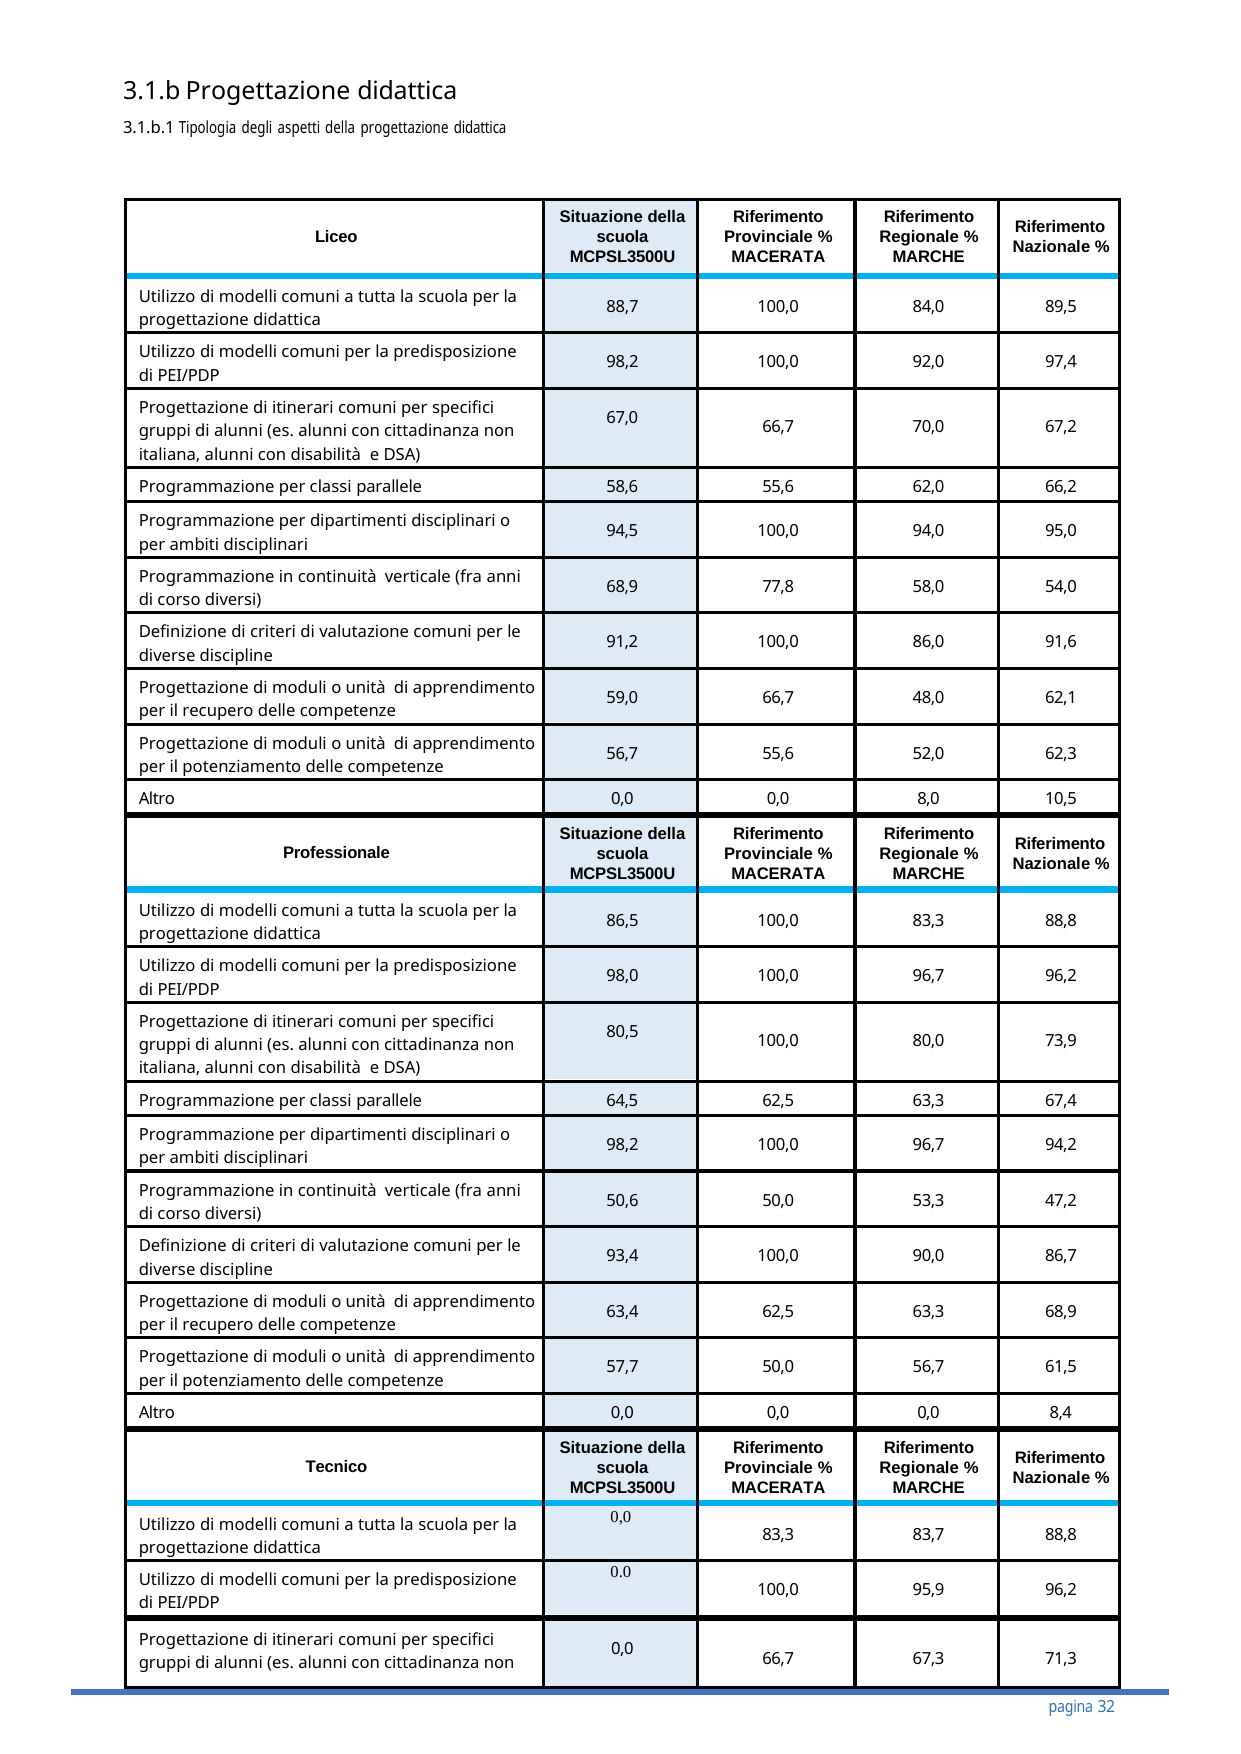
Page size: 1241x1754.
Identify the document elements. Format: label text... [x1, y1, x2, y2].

table_cell 0,0 [699, 781, 853, 812]
table_cell 66,7 [699, 670, 853, 722]
table_cell 100,0 [699, 1562, 853, 1614]
table_cell 0,0 [857, 1395, 997, 1426]
table_cell 8,4 [1000, 1395, 1118, 1426]
table_cell 56,7 [545, 726, 696, 778]
table_cell Tecnico [127, 1432, 542, 1500]
table_cell 88,8 [1000, 893, 1118, 945]
table_cell 100,0 [699, 279, 853, 331]
table_cell 50,6 [545, 1173, 696, 1225]
table_cell 95,0 [1000, 503, 1118, 556]
table_cell 83,7 [857, 1506, 997, 1559]
table_cell 96,7 [857, 948, 997, 1001]
table_cell 84,0 [857, 279, 997, 331]
table_cell 8,0 [857, 781, 997, 812]
table_cell 100,0 [699, 948, 853, 1001]
table_cell 98,2 [545, 1117, 696, 1169]
table_cell 55,6 [699, 469, 853, 500]
table_cell 73,9 [1000, 1004, 1118, 1079]
table_cell Programmazione per dipartimenti disciplinari o per ambiti disciplinari [127, 503, 542, 556]
table_cell 96,2 [1000, 1562, 1118, 1614]
table_cell 62,0 [857, 469, 997, 500]
table_cell Utilizzo di modelli comuni a tutta la scuola per la progettazione didattica [127, 279, 542, 331]
table_cell 58,0 [857, 559, 997, 611]
table_cell 63,3 [857, 1284, 997, 1336]
table_cell 83,3 [699, 1506, 853, 1559]
table_cell 94,2 [1000, 1117, 1118, 1169]
table_cell 95,9 [857, 1562, 997, 1614]
table_cell Utilizzo di modelli comuni per la predisposizione di PEI/PDP [127, 948, 542, 1001]
table_cell 62,5 [699, 1284, 853, 1336]
table_cell Progettazione di moduli o unità di apprendimento per il recupero delle competenze [127, 670, 542, 722]
table_cell 100,0 [699, 1228, 853, 1281]
table_cell 98,0 [545, 948, 696, 1001]
table_header 71,3 [1000, 1621, 1118, 1686]
table_cell Programmazione per dipartimenti disciplinari o per ambiti disciplinari [127, 1117, 542, 1169]
table_cell Programmazione per classi parallele [127, 1083, 542, 1114]
table_cell 91,2 [545, 614, 696, 667]
table_cell 48,0 [857, 670, 997, 722]
table_cell 59,0 [545, 670, 696, 722]
table_cell 70,0 [857, 390, 997, 466]
table_header Liceo [127, 201, 542, 272]
table_cell 96,2 [1000, 948, 1118, 1001]
table_cell 0,0 [545, 1506, 696, 1559]
table_cell Riferimento Nazionale % [1000, 818, 1118, 886]
table_cell Situazione della scuola MCPSL3500U [545, 818, 696, 886]
table_cell 96,7 [857, 1117, 997, 1169]
table_header Situazione della scuola MCPSL3500U [545, 201, 696, 272]
table_cell 100,0 [699, 503, 853, 556]
table_header Riferimento Regionale % MARCHE [857, 201, 997, 272]
table_cell 92,0 [857, 334, 997, 387]
table_cell Programmazione in continuità verticale (fra anni di corso diversi) [127, 559, 542, 611]
table_cell 50,0 [699, 1173, 853, 1225]
table_cell 10,5 [1000, 781, 1118, 812]
table_cell 57,7 [545, 1339, 696, 1392]
table_cell 62,5 [699, 1083, 853, 1114]
table_cell 80,5 [545, 1004, 696, 1079]
table_cell 97,4 [1000, 334, 1118, 387]
table_cell 100,0 [699, 1117, 853, 1169]
table_cell 90,0 [857, 1228, 997, 1281]
table_cell Utilizzo di modelli comuni a tutta la scuola per la progettazione didattica [127, 893, 542, 945]
table_cell Riferimento Regionale % MARCHE [857, 1432, 997, 1500]
table_cell 54,0 [1000, 559, 1118, 611]
table_cell 62,3 [1000, 726, 1118, 778]
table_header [127, 1621, 542, 1686]
table_cell Programmazione per classi parallele [127, 469, 542, 500]
table_cell 66,2 [1000, 469, 1118, 500]
table_header Riferimento Nazionale % [1000, 201, 1118, 272]
table_header 67,3 [857, 1621, 997, 1686]
table_cell 100,0 [699, 1004, 853, 1079]
table_cell 67,4 [1000, 1083, 1118, 1114]
table_cell 100,0 [699, 614, 853, 667]
table_header 66,7 [699, 1621, 853, 1686]
table_cell Programmazione in continuità verticale (fra anni di corso diversi) [127, 1173, 542, 1225]
table_cell 86,5 [545, 893, 696, 945]
table_cell 94,0 [857, 503, 997, 556]
table_cell 68,9 [545, 559, 696, 611]
table_cell 53,3 [857, 1173, 997, 1225]
table_cell 93,4 [545, 1228, 696, 1281]
table_header Riferimento Provinciale % MACERATA [699, 201, 853, 272]
table_cell 67,2 [1000, 390, 1118, 466]
table_cell Progettazione di moduli o unità di apprendimento per il recupero delle competenze [127, 1284, 542, 1336]
table_cell 62,1 [1000, 670, 1118, 722]
table_cell Progettazione di moduli o unità di apprendimento per il potenziamento delle competenze [127, 1339, 542, 1392]
table_cell Utilizzo di modelli comuni per la predisposizione di PEI/PDP [127, 1562, 542, 1614]
table_cell Riferimento Regionale % MARCHE [857, 818, 997, 886]
table_cell 94,5 [545, 503, 696, 556]
table_cell 67,0 [545, 390, 696, 466]
table_cell Progettazione di itinerari comuni per specifici gruppi di alunni (es. alunni con cittadinanza non italiana, alunni con disabilità e DSA) [127, 1004, 542, 1079]
table_cell Riferimento Nazionale % [1000, 1432, 1118, 1500]
table_cell 47,2 [1000, 1173, 1118, 1225]
table_cell 100,0 [699, 893, 853, 945]
table_cell Progettazione di itinerari comuni per specifici gruppi di alunni (es. alunni con cittadinanza non italiana, alunni con disabilità e DSA) [127, 390, 542, 466]
table_header 0,0 [545, 1621, 696, 1686]
table_cell 100,0 [699, 334, 853, 387]
table_cell 56,7 [857, 1339, 997, 1392]
table_cell 91,6 [1000, 614, 1118, 667]
table_cell Definizione di criteri di valutazione comuni per le diverse discipline [127, 1228, 542, 1281]
table_cell Definizione di criteri di valutazione comuni per le diverse discipline [127, 614, 542, 667]
table_cell 77,8 [699, 559, 853, 611]
table_cell 66,7 [699, 390, 853, 466]
table_cell 88,8 [1000, 1506, 1118, 1559]
table_cell 52,0 [857, 726, 997, 778]
table_cell 0,0 [545, 1395, 696, 1426]
table_cell 50,0 [699, 1339, 853, 1392]
table_cell Professionale [127, 818, 542, 886]
table_cell 58,6 [545, 469, 696, 500]
table_cell 98,2 [545, 334, 696, 387]
table_cell Situazione della scuola MCPSL3500U [545, 1432, 696, 1500]
table_cell 89,5 [1000, 279, 1118, 331]
table_cell 68,9 [1000, 1284, 1118, 1336]
table_cell 0.0 [545, 1562, 696, 1614]
table_cell 64,5 [545, 1083, 696, 1114]
table_cell 86,0 [857, 614, 997, 667]
table_cell 0,0 [699, 1395, 853, 1426]
table_cell 61,5 [1000, 1339, 1118, 1392]
table_cell 63,4 [545, 1284, 696, 1336]
table_cell Utilizzo di modelli comuni a tutta la scuola per la progettazione didattica [127, 1506, 542, 1559]
subtitle Progettazione didattica [123, 72, 1173, 106]
table_cell Riferimento Provinciale % MACERATA [699, 1432, 853, 1500]
table_cell 63,3 [857, 1083, 997, 1114]
table_cell 86,7 [1000, 1228, 1118, 1281]
table_cell Utilizzo di modelli comuni per la predisposizione di PEI/PDP [127, 334, 542, 387]
table_cell Altro [127, 781, 542, 812]
table_cell 80,0 [857, 1004, 997, 1079]
table_cell 83,3 [857, 893, 997, 945]
table_cell Progettazione di moduli o unità di apprendimento per il potenziamento delle competenze [127, 726, 542, 778]
table_cell 55,6 [699, 726, 853, 778]
list Tipologia degli aspetti della progettazione didattica [123, 116, 1173, 139]
table_cell 0,0 [545, 781, 696, 812]
table_cell Riferimento Provinciale % MACERATA [699, 818, 853, 886]
table_cell 88,7 [545, 279, 696, 331]
table_cell Altro [127, 1395, 542, 1426]
